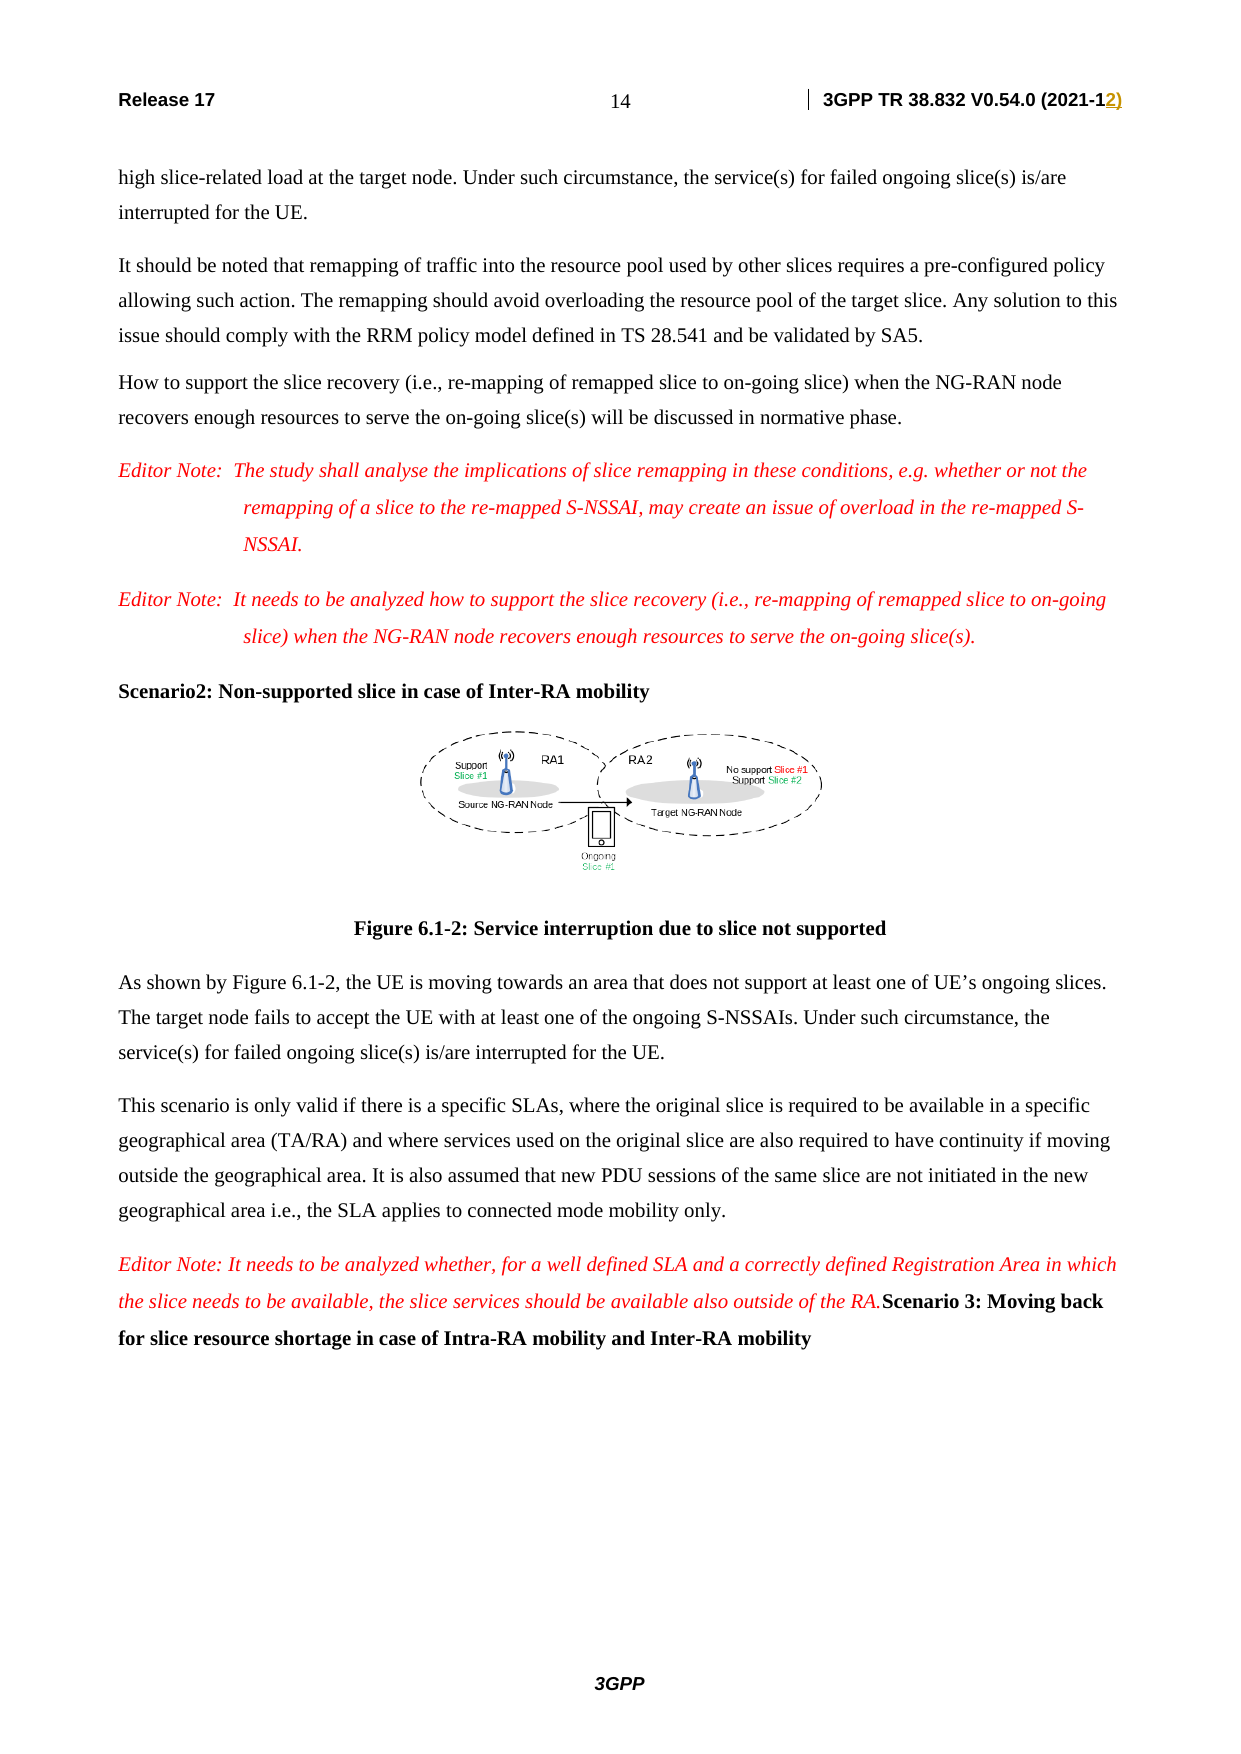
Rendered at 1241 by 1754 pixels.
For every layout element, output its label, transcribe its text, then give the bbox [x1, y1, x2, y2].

text Figure 6.1-2: Service interruption due to slice not supported [118, 911, 1122, 944]
text Scenario2: Non-supported slice in case of Inter-RA mobility [118, 675, 1122, 707]
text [118, 160, 1122, 228]
text Scenario 3: Moving back for slice resource shortage in case of Intra-RA mobility and Inter-RA mobility [118, 1247, 1122, 1354]
text As shown by Figure 6.1-2, the UE is moving towards an area that does not support at least one of UE’s ongoing slices. The target node fails to accept the UE with at least one of the ongoing S-NSSAIs. Under such circumstance, the service(s) for failed ongoing slice(s) is/are interrupted for the UE. [118, 966, 1122, 1068]
